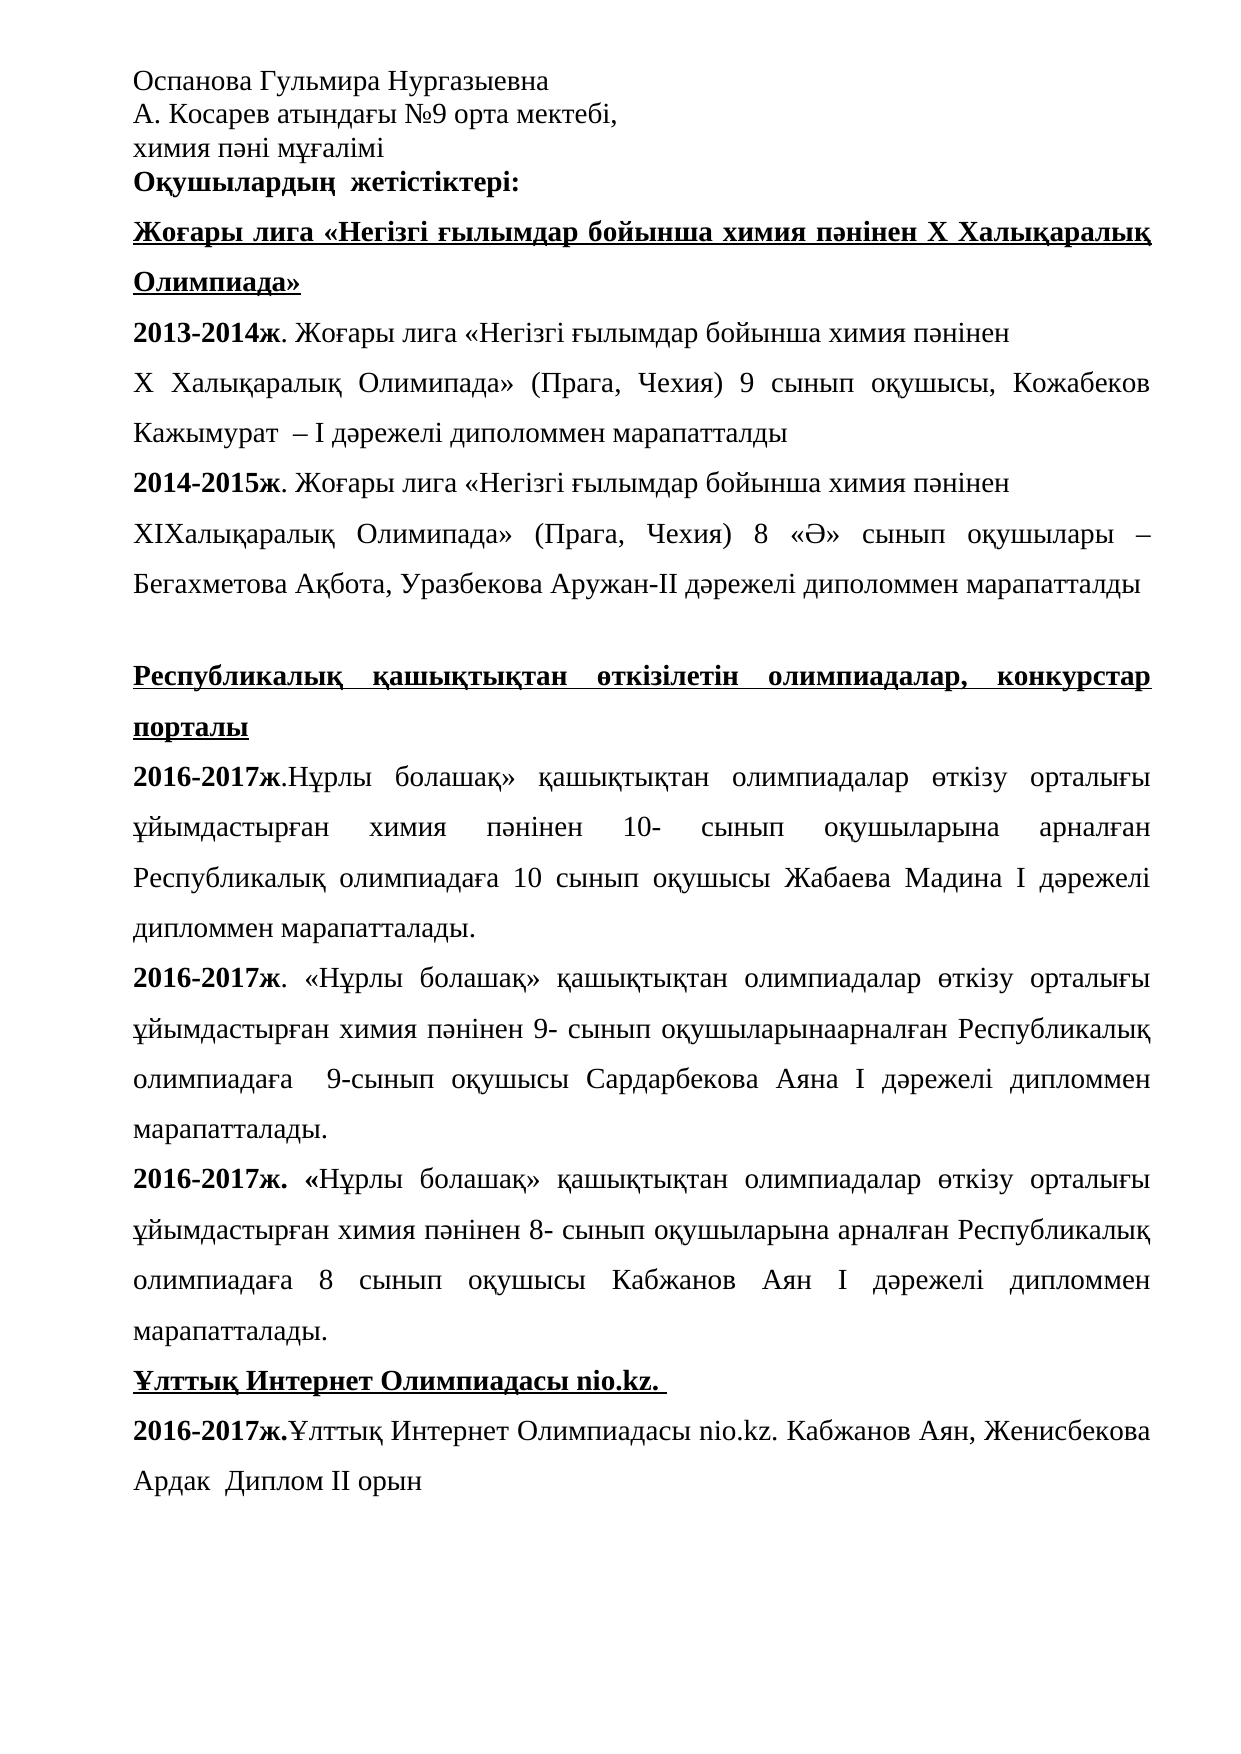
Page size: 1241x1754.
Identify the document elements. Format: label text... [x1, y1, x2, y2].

text 2014-2015ж. Жоғары лига «Негізгі ғылымдар бойынша химия пәнінен [133, 466, 1152, 499]
text Жоғары лига «Негізгі ғылымдар бойынша химия пәнінен Х Халықаралық Олимпиада» [133, 245, 1152, 298]
text 2016-2017ж.Нұрлы болашақ» қашықтықтан олимпиадалар өткізу орталығы ұйымдастырған химия пәнінен 10- сынып оқушыларына арналған Республикалық олимпиадаға 10 сынып оқушысы Жабаева Мадина І дәрежелі дипломмен марапатталады. [133, 759, 1152, 944]
text 2013-2014ж. Жоғары лига «Негізгі ғылымдар бойынша химия пәнінен [133, 315, 1152, 348]
text ХІХалықаралық Олимипада» (Прага, Чехия) 8 «Ә» сынып оқушылары – Бегахметова Ақбота, Уразбекова Аружан-ІІ дәрежелі диполоммен марапатталды [133, 516, 1152, 600]
text Х Халықаралық Олимипада» (Прага, Чехия) 9 сынып оқушысы, Кожабеков Кажымурат – І дәрежелі диполоммен марапатталды [133, 365, 1152, 449]
text 2016-2017ж. «Нұрлы болашақ» қашықтықтан олимпиадалар өткізу орталығы ұйымдастырған химия пәнінен 9- сынып оқушыларынаарналған Республикалық олимпиадаға 9-сынып оқушысы Сардарбекова Аяна І дәрежелі дипломмен марапатталады. [133, 960, 1152, 1145]
text Республикалық қашықтықтан өткізілетін олимпиадалар, конкурстар порталы [133, 658, 1152, 688]
text 2016-2017ж.Ұлттық Интернет Олимпиадасы nio.kz. Кабжанов Аян, Женисбекова Ардак Диплом ІІ орын [133, 1413, 1152, 1497]
text 2016-2017ж. «Нұрлы болашақ» қашықтықтан олимпиадалар өткізу орталығы ұйымдастырған химия пәнінен 8- сынып оқушыларына арналған Республикалық олимпиадаға 8 сынып оқушысы Кабжанов Аян І дәрежелі дипломмен марапатталады. [133, 1162, 1152, 1346]
text Республикалық қашықтықтан өткізілетін олимпиадалар, конкурстар порталы [133, 689, 1152, 742]
text Оқушылардың жетістіктері: [133, 164, 1152, 197]
text Жоғары лига «Негізгі ғылымдар бойынша химия пәнінен Х Халықаралық Олимпиада» [133, 214, 1152, 243]
text Ұлттық Интернет Олимпиадасы nio.kz. [133, 1363, 1152, 1396]
